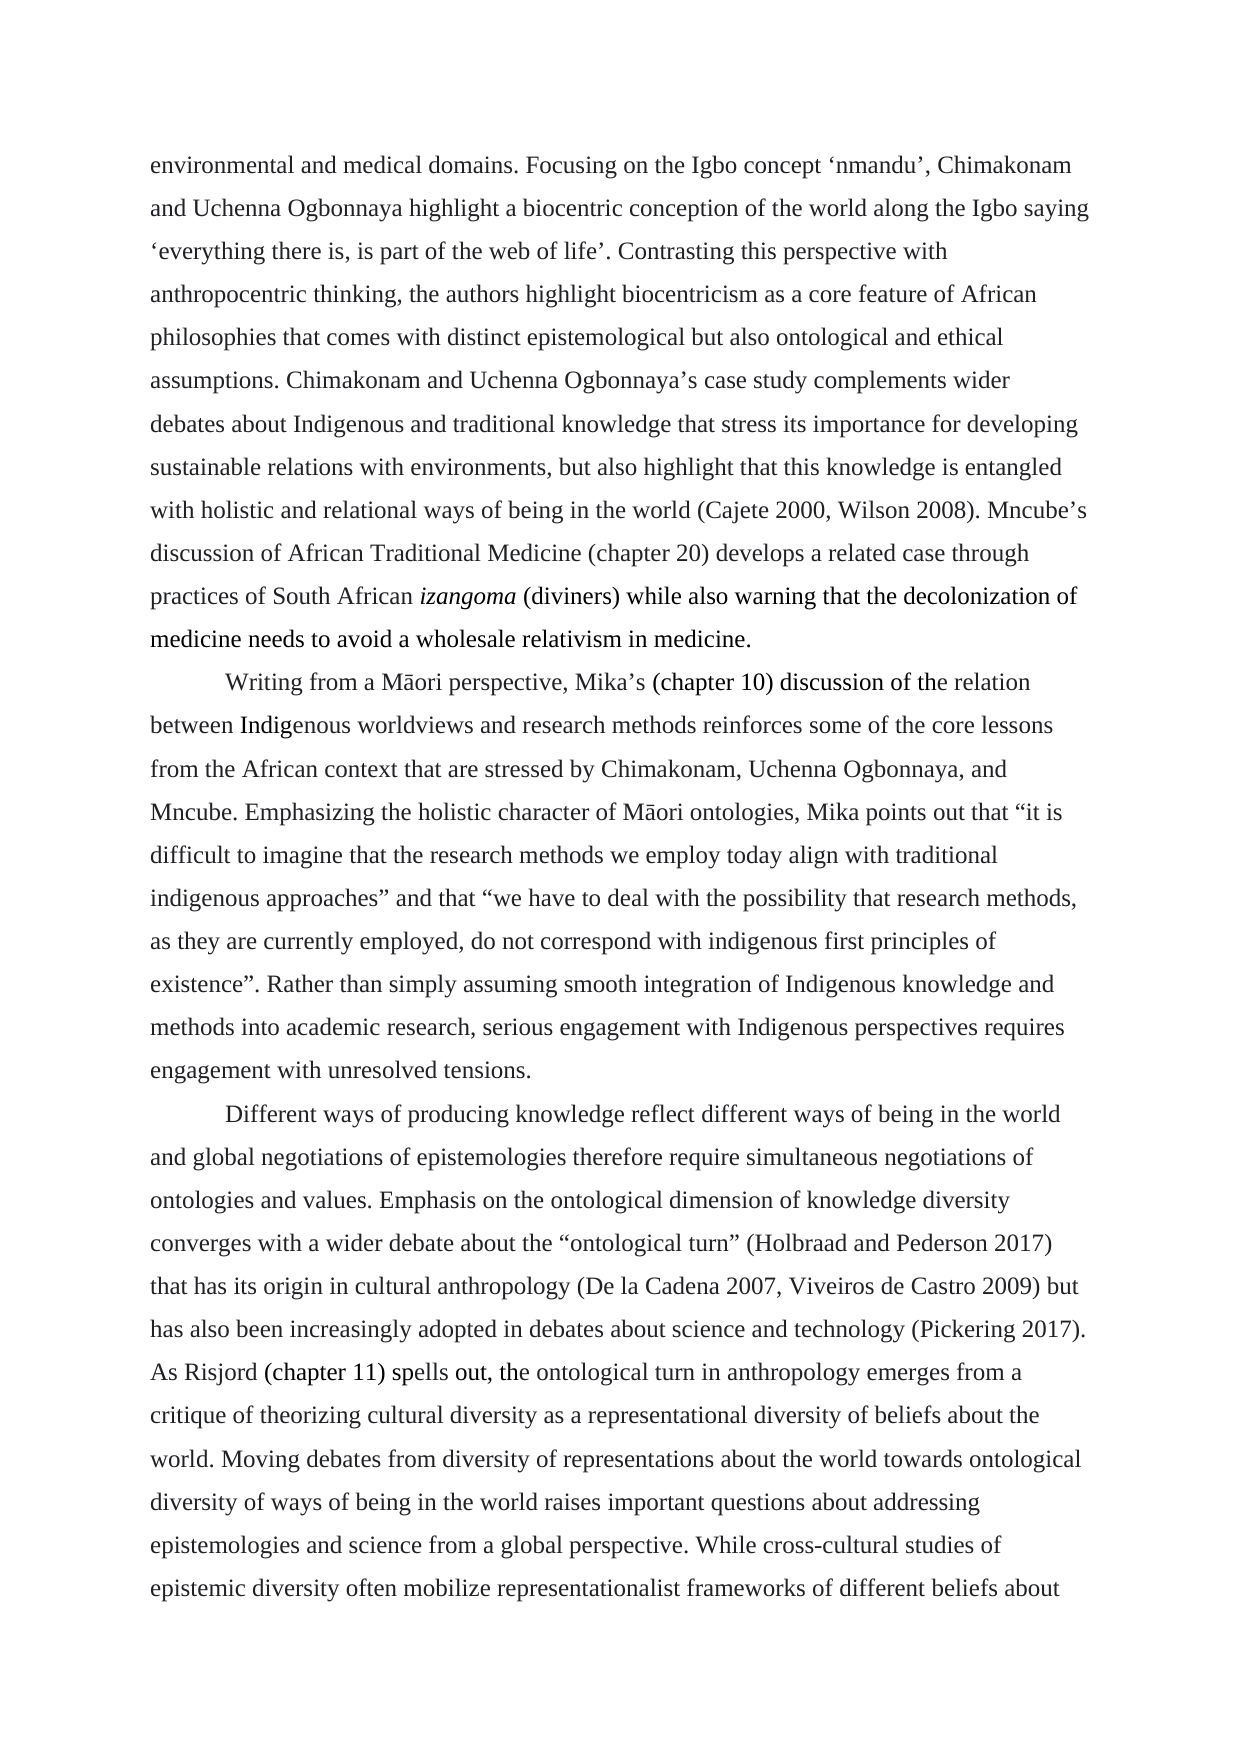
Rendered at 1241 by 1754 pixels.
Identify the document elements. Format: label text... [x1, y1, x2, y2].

text Writing from a Māori perspective, Mika’s (chapter 10) discussion of the relation between Indigenous worldviews and research methods reinforces some of the core lessons from the African context that are stressed by Chimakonam, Uchenna Ogbonnaya, and Mncube. Emphasizing the holistic character of Māori ontologies, Mika points out that “it is difficult to imagine that the research methods we employ today align with traditional indigenous approaches” and that “we have to deal with the possibility that research methods, as they are currently employed, do not correspond with indigenous first principles of existence”. Rather than simply assuming smooth integration of Indigenous knowledge and methods into academic research, serious engagement with Indigenous perspectives requires engagement with unresolved tensions. [150, 667, 1090, 1084]
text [150, 150, 1090, 653]
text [150, 1099, 1090, 1602]
